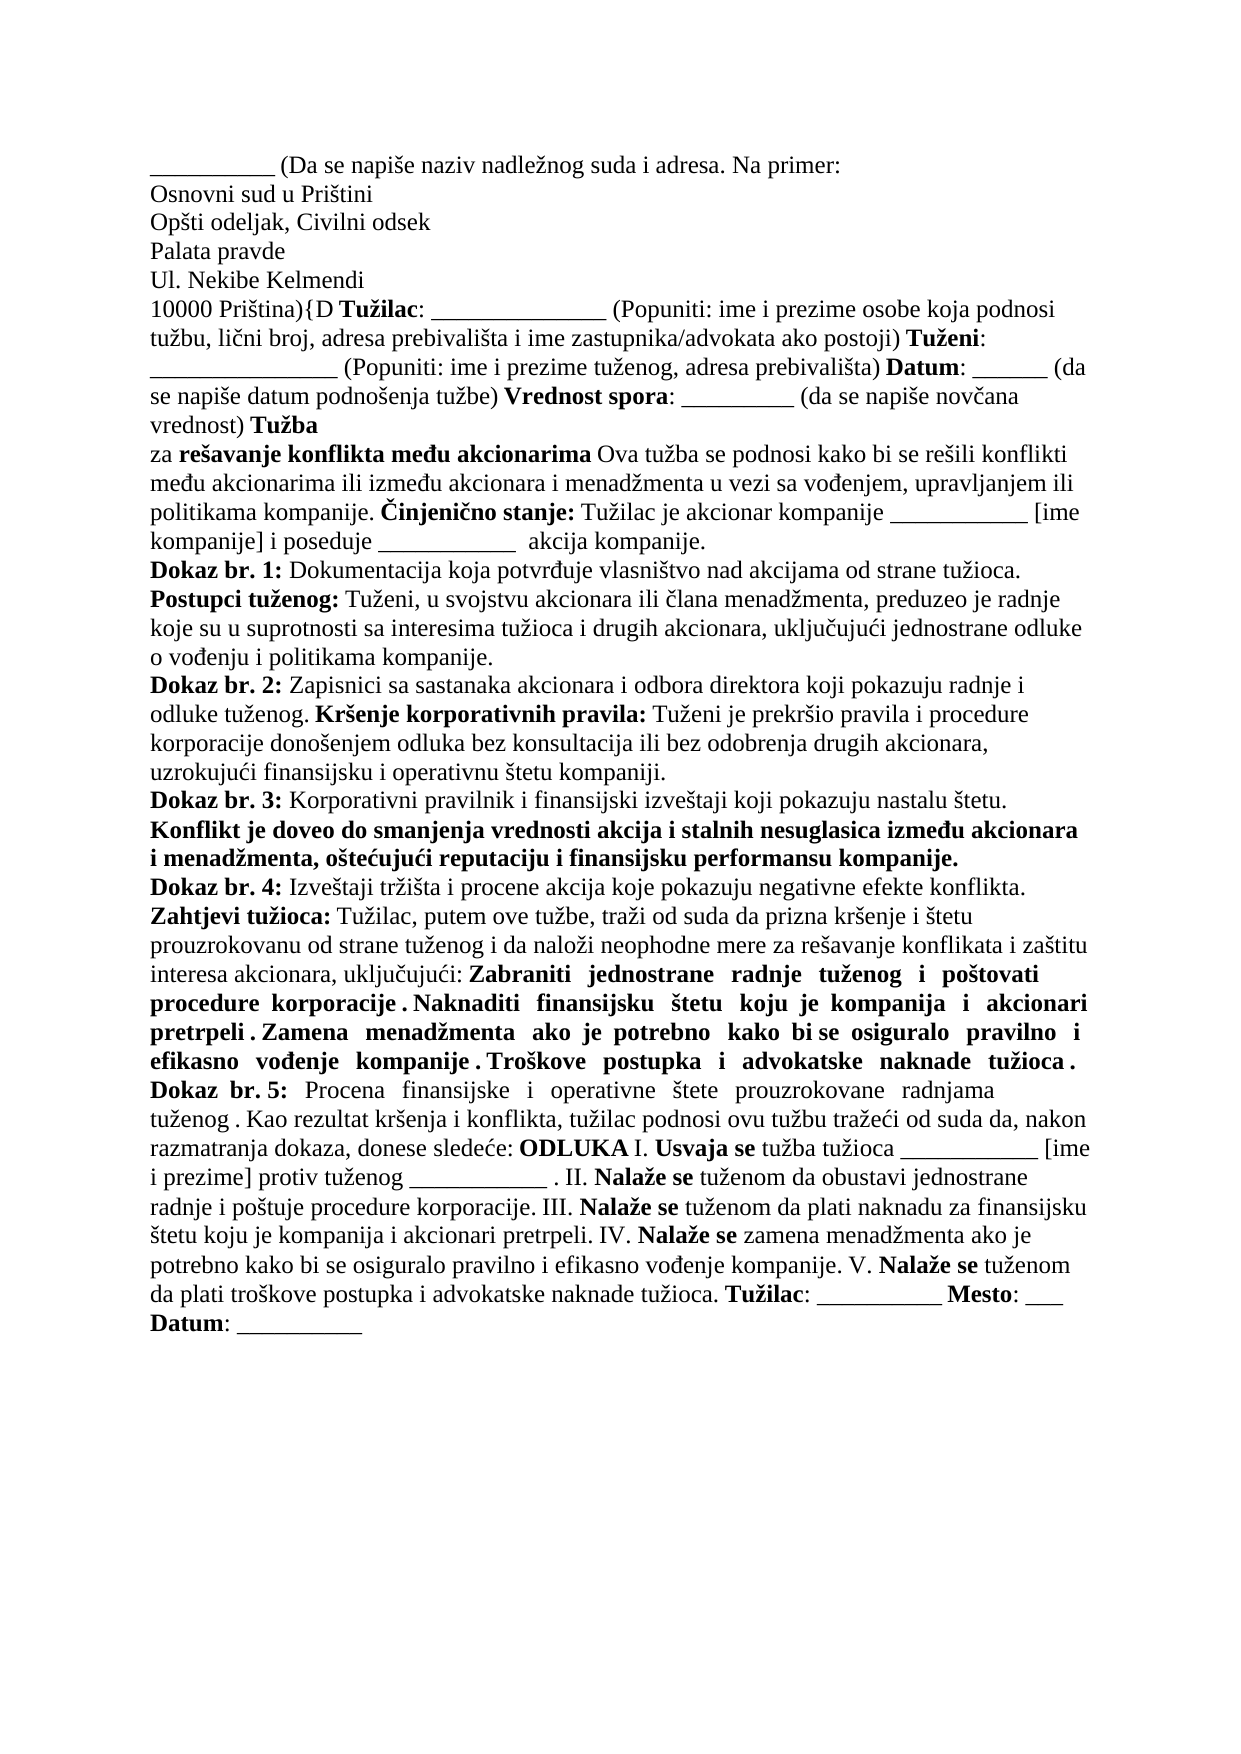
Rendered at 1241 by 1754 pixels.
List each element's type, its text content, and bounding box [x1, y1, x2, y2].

text __________ (Da se napiše naziv nadležnog suda i adresa. Na primer:Osnovni sud u PrištiniOpšti odeljak, Civilni odsekPalata pravdeUl. Nekibe Kelmendi10000 Priština){D Tužilac: ______________ (Popuniti: ime i prezime osobe koja podnosi tužbu, lični broj, adresa prebivališta i ime zastupnika/advokata ako postoji) Tuženi: _______________ (Popuniti: ime i prezime tuženog, adresa prebivališta) Datum: ______ (da se napiše datum podnošenja tužbe) Vrednost spora: _________ (da se napiše novčana vrednost) Tužbaza rešavanje konflikta među akcionarima Ova tužba se podnosi kako bi se rešili konflikti među akcionarima ili između akcionara i menadžmenta u vezi sa vođenjem, upravljanjem ili politikama kompanije. Činjenično stanje: Tužilac je akcionar kompanije ___________ [ime kompanije] i poseduje ___________ akcija kompanije.Dokaz br. 1: Dokumentacija koja potvrđuje vlasništvo nad akcijama od strane tužioca. Postupci tuženog: Tuženi, u svojstvu akcionara ili člana menadžmenta, preduzeo je radnje koje su u suprotnosti sa interesima tužioca i drugih akcionara, uključujući jednostrane odluke o vođenju i politikama kompanije.Dokaz br. 2: Zapisnici sa sastanaka akcionara i odbora direktora koji pokazuju radnje i odluke tuženog. Kršenje korporativnih pravila: Tuženi je prekršio pravila i procedure korporacije donošenjem odluka bez konsultacija ili bez odobrenja drugih akcionara, uzrokujući finansijsku i operativnu štetu kompaniji.Dokaz br. 3: Korporativni pravilnik i finansijski izveštaji koji pokazuju nastalu štetu. Konflikt je doveo do smanjenja vrednosti akcija i stalnih nesuglasica između akcionara i menadžmenta, oštećujući reputaciju i finansijsku performansu kompanije.Dokaz br. 4: Izveštaji tržišta i procene akcija koje pokazuju negativne efekte konflikta. Zahtjevi tužioca: Tužilac, putem ove tužbe, traži od suda da prizna kršenje i štetu prouzrokovanu od strane tuženog i da naloži neophodne mere za rešavanje konflikata i zaštitu interesa akcionara, uključujući: Zabraniti jednostrane radnje tuženog i poštovati procedure korporacije . Naknaditi finansijsku štetu koju je kompanija i akcionari pretrpeli . Zamena menadžmenta ako je potrebno kako bi se osiguralo pravilno i efikasno vođenje kompanije . Troškove postupka i advokatske naknade tužioca . Dokaz br. 5: Procena finansijske i operativne štete prouzrokovane radnjama tuženog . Kao rezultat kršenja i konflikta, tužilac podnosi ovu tužbu tražeći od suda da, nakon razmatranja dokaza, donese sledeće: ODLUKA I. Usvaja se tužba tužioca ___________ [ime i prezime] protiv tuženog ___________ . II. Nalaže se tuženom da obustavi jednostrane radnje i poštuje procedure korporacije. III. Nalaže se tuženom da plati naknadu za finansijsku štetu koju je kompanija i akcionari pretrpeli. IV. Nalaže se zamena menadžmenta ako je potrebno kako bi se osiguralo pravilno i efikasno vođenje kompanije. V. Nalaže se tuženom da plati troškove postupka i advokatske naknade tužioca. Tužilac: __________ Mesto: ___ Datum: __________ [150, 150, 1090, 1337]
